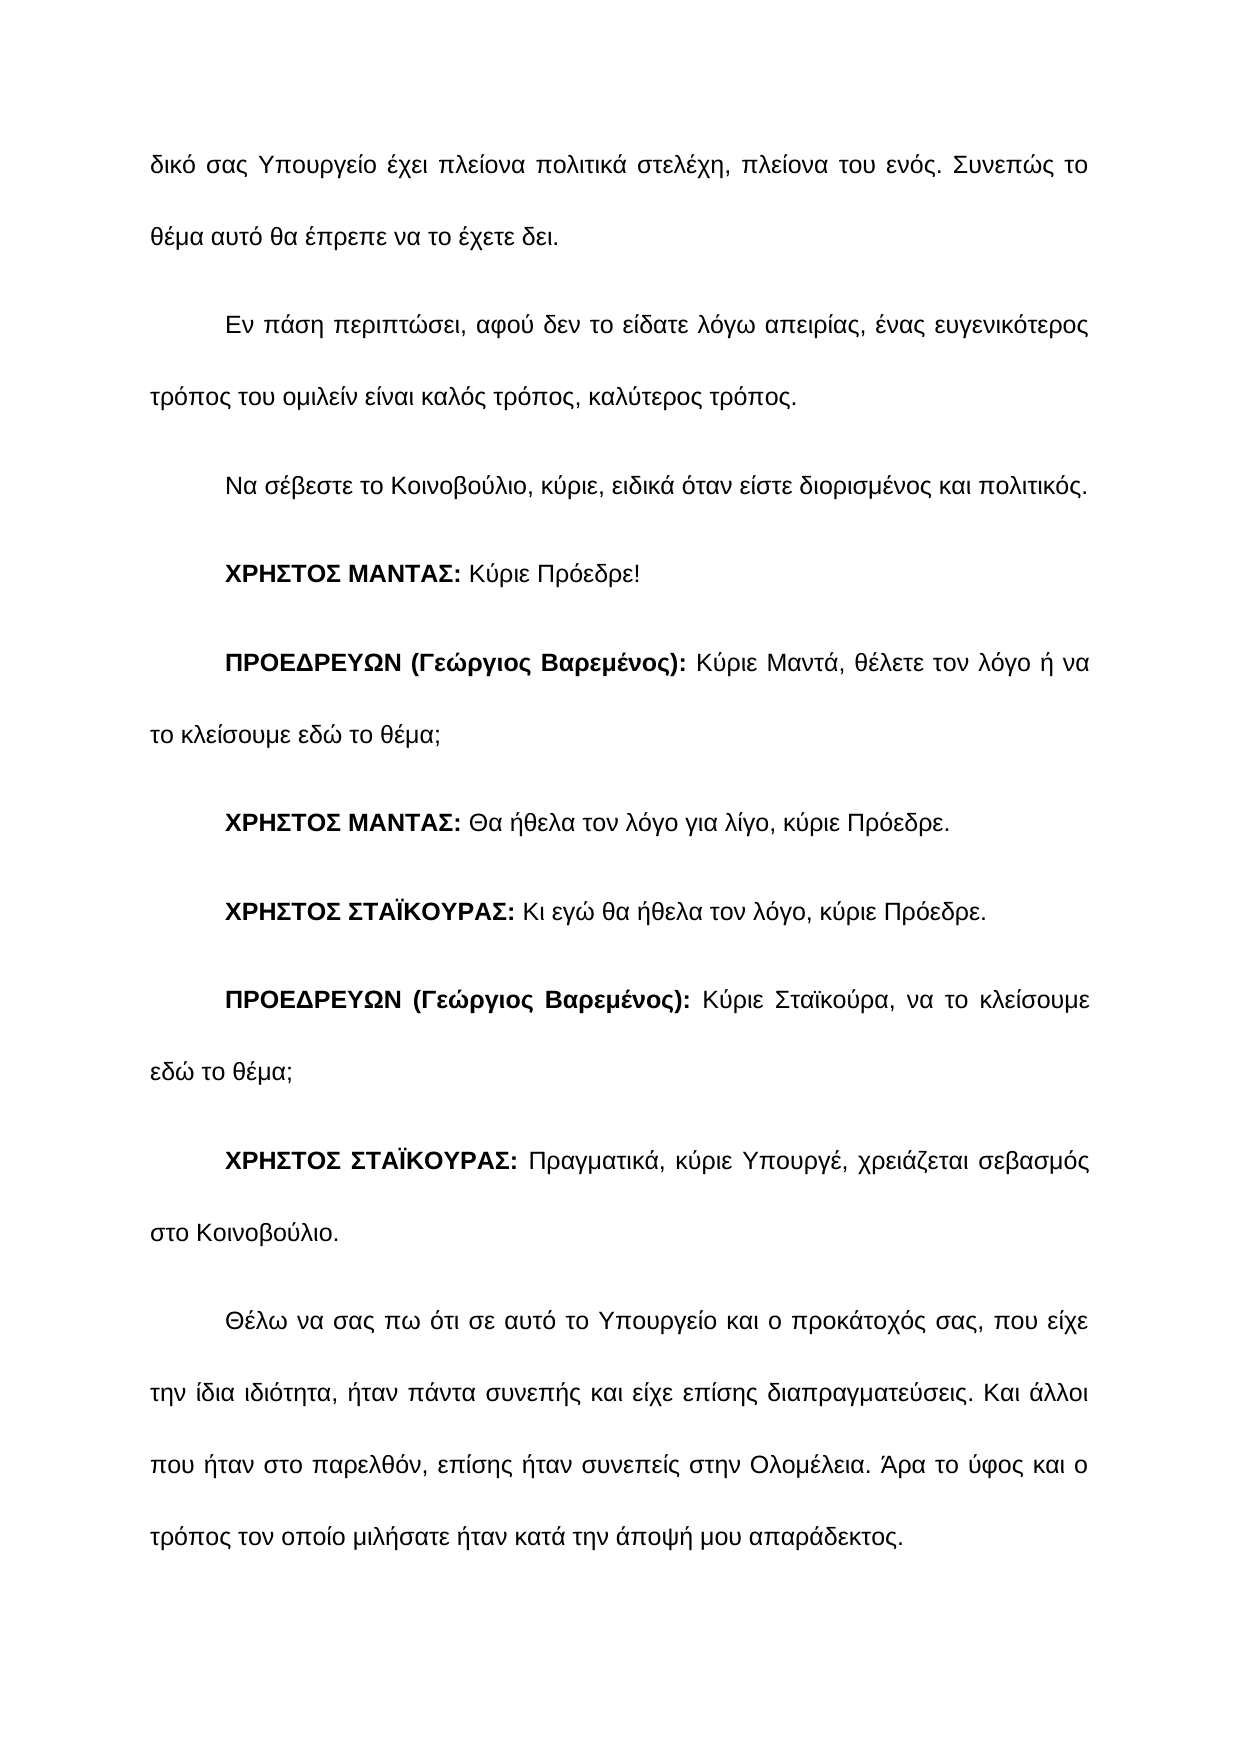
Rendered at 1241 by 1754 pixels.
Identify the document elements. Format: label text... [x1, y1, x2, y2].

text ΧΡΗΣΤΟΣ ΣΤΑΪΚΟΥΡΑΣ: Πραγματικά, κύριε Υπουργέ, χρειάζεται σεβασμός στο Κοινοβούλιο. [150, 1146, 1090, 1246]
text ΠΡΟΕΔΡΕΥΩΝ (Γεώργιος Βαρεμένος): Κύριε Μαντά, θέλετε τον λόγο ή να το κλείσουμε εδώ το θέμα; [150, 648, 1090, 748]
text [150, 150, 1090, 251]
text Να σέβεστε το Κοινοβούλιο, κύριε, ειδικά όταν είστε διορισμένος και πολιτικός. [150, 471, 1090, 499]
text Θέλω να σας πω ότι σε αυτό το Υπουργείο και ο προκάτοχός σας, που είχε την ίδια ιδιότητα, ήταν πάντα συνεπής και είχε επίσης διαπραγματεύσεις. Και άλλοι που ήταν στο παρελθόν, επίσης ήταν συνεπείς στην Ολομέλεια. Άρα το ύφος και ο τρόπος τον οποίο μιλήσατε ήταν κατά την άποψή μου απαράδεκτος. [150, 1306, 1090, 1551]
text Εν πάση περιπτώσει, αφού δεν το είδατε λόγω απειρίας, ένας ευγενικότερος τρόπος του ομιλείν είναι καλός τρόπος, καλύτερος τρόπος. [150, 310, 1090, 411]
text ΠΡΟΕΔΡΕΥΩΝ (Γεώργιος Βαρεμένος): Κύριε Σταϊκούρα, να το κλείσουμε εδώ το θέμα; [150, 985, 1090, 1086]
text ΧΡΗΣΤΟΣ ΜΑΝΤΑΣ: Κύριε Πρόεδρε! [150, 559, 1090, 588]
text ΧΡΗΣΤΟΣ ΣΤΑΪΚΟΥΡΑΣ: Κι εγώ θα ήθελα τον λόγο, κύριε Πρόεδρε. [150, 897, 1090, 926]
text ΧΡΗΣΤΟΣ ΜΑΝΤΑΣ: Θα ήθελα τον λόγο για λίγο, κύριε Πρόεδρε. [150, 808, 1090, 837]
